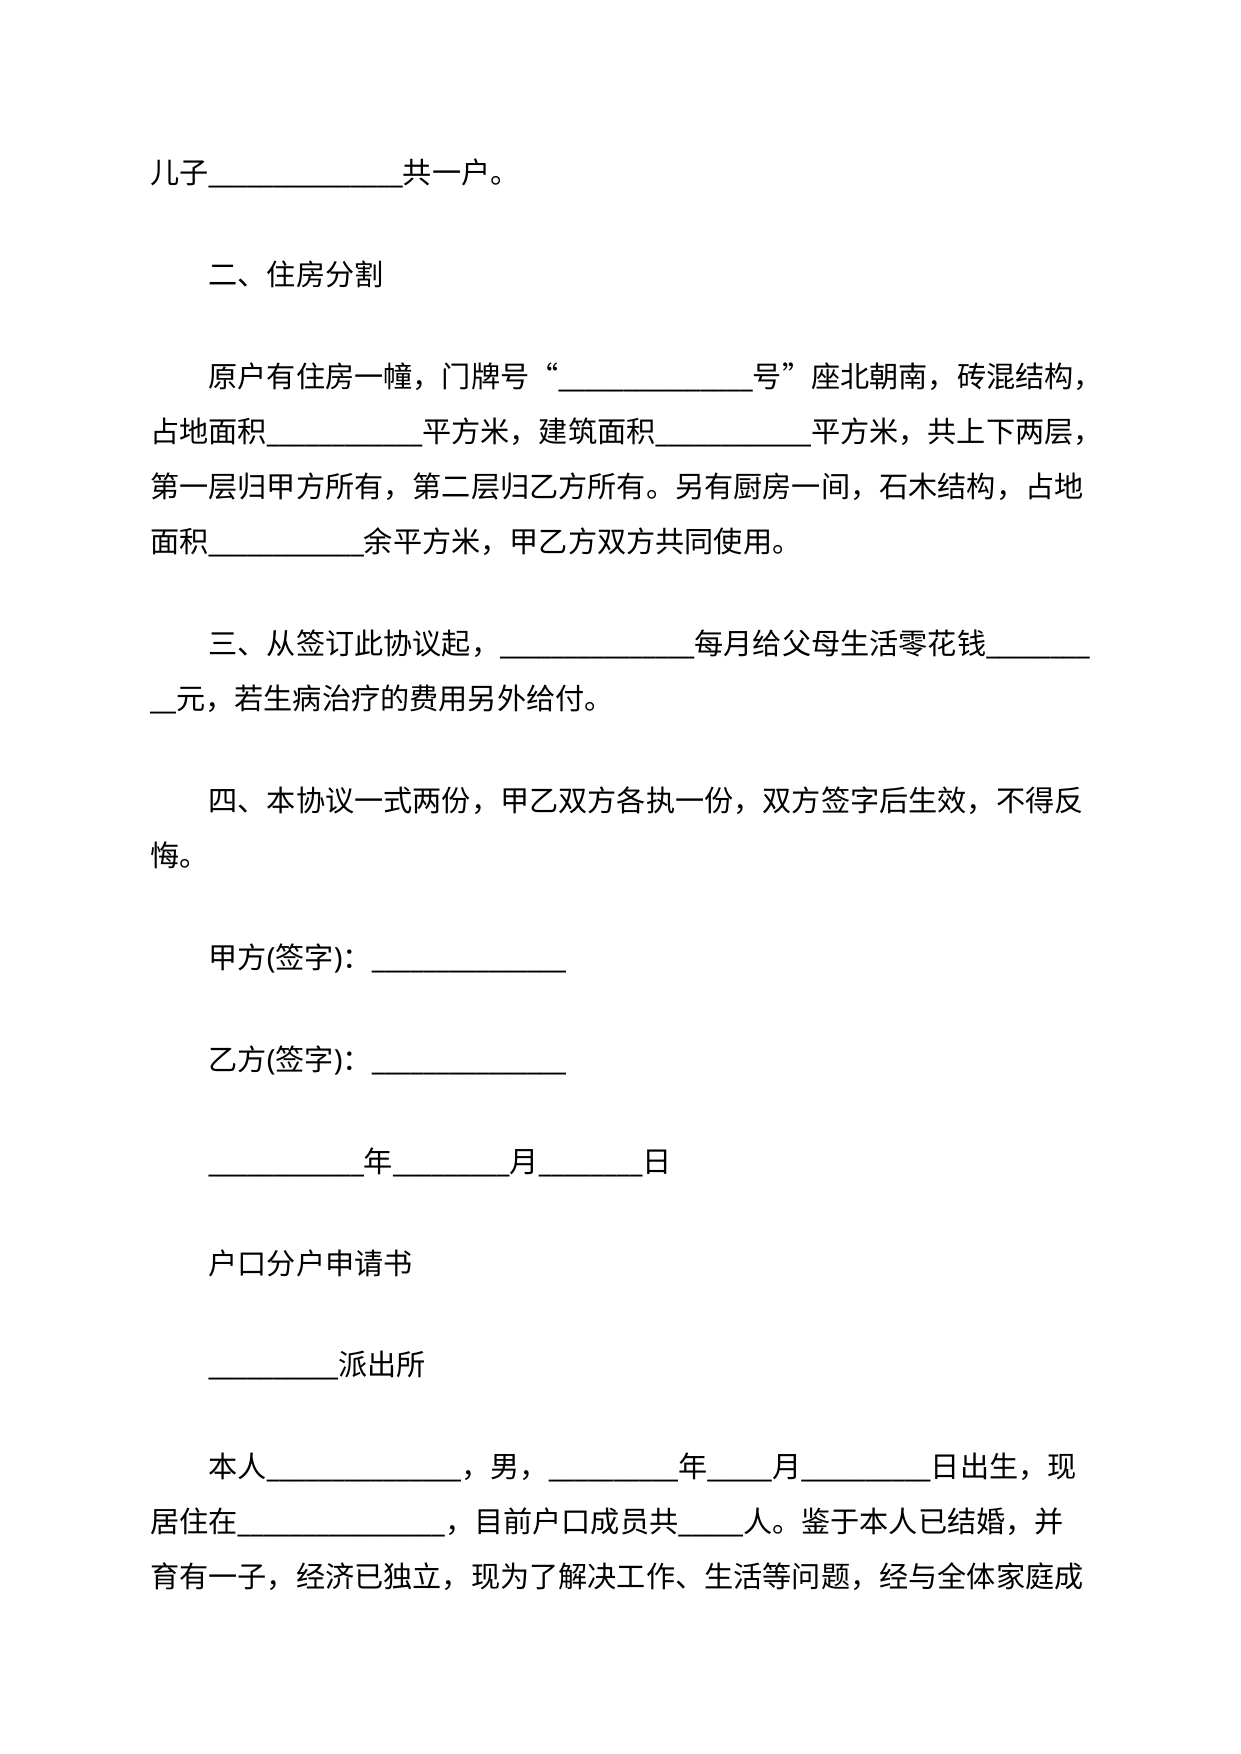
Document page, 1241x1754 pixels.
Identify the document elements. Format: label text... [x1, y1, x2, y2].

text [150, 150, 1090, 192]
text 四、本协议一式两份，甲乙双方各执一份，双方签字后生效，不得反悔。 [150, 778, 1090, 875]
text ____________年_________月________日 [150, 1138, 1090, 1181]
text 原户有住房一幢，门牌号“_______________号”座北朝南，砖混结构，占地面积____________平方米，建筑面积____________平方米，共上下两层，第一层归甲方所有，第二层归乙方所有。另有厨房一间，石木结构，占地面积____________余平方米，甲乙方双方共同使用。 [150, 354, 1090, 561]
text __________派出所 [150, 1342, 1090, 1384]
text 二、住房分割 [150, 252, 1090, 294]
text 乙方(签字)：_______________ [150, 1036, 1090, 1079]
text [150, 1444, 1090, 1596]
text 甲方(签字)：_______________ [150, 934, 1090, 977]
text 户口分户申请书 [150, 1240, 1090, 1282]
text 三、从签订此协议起，_______________每月给父母生活零花钱__________元，若生病治疗的费用另外给付。 [150, 621, 1090, 718]
